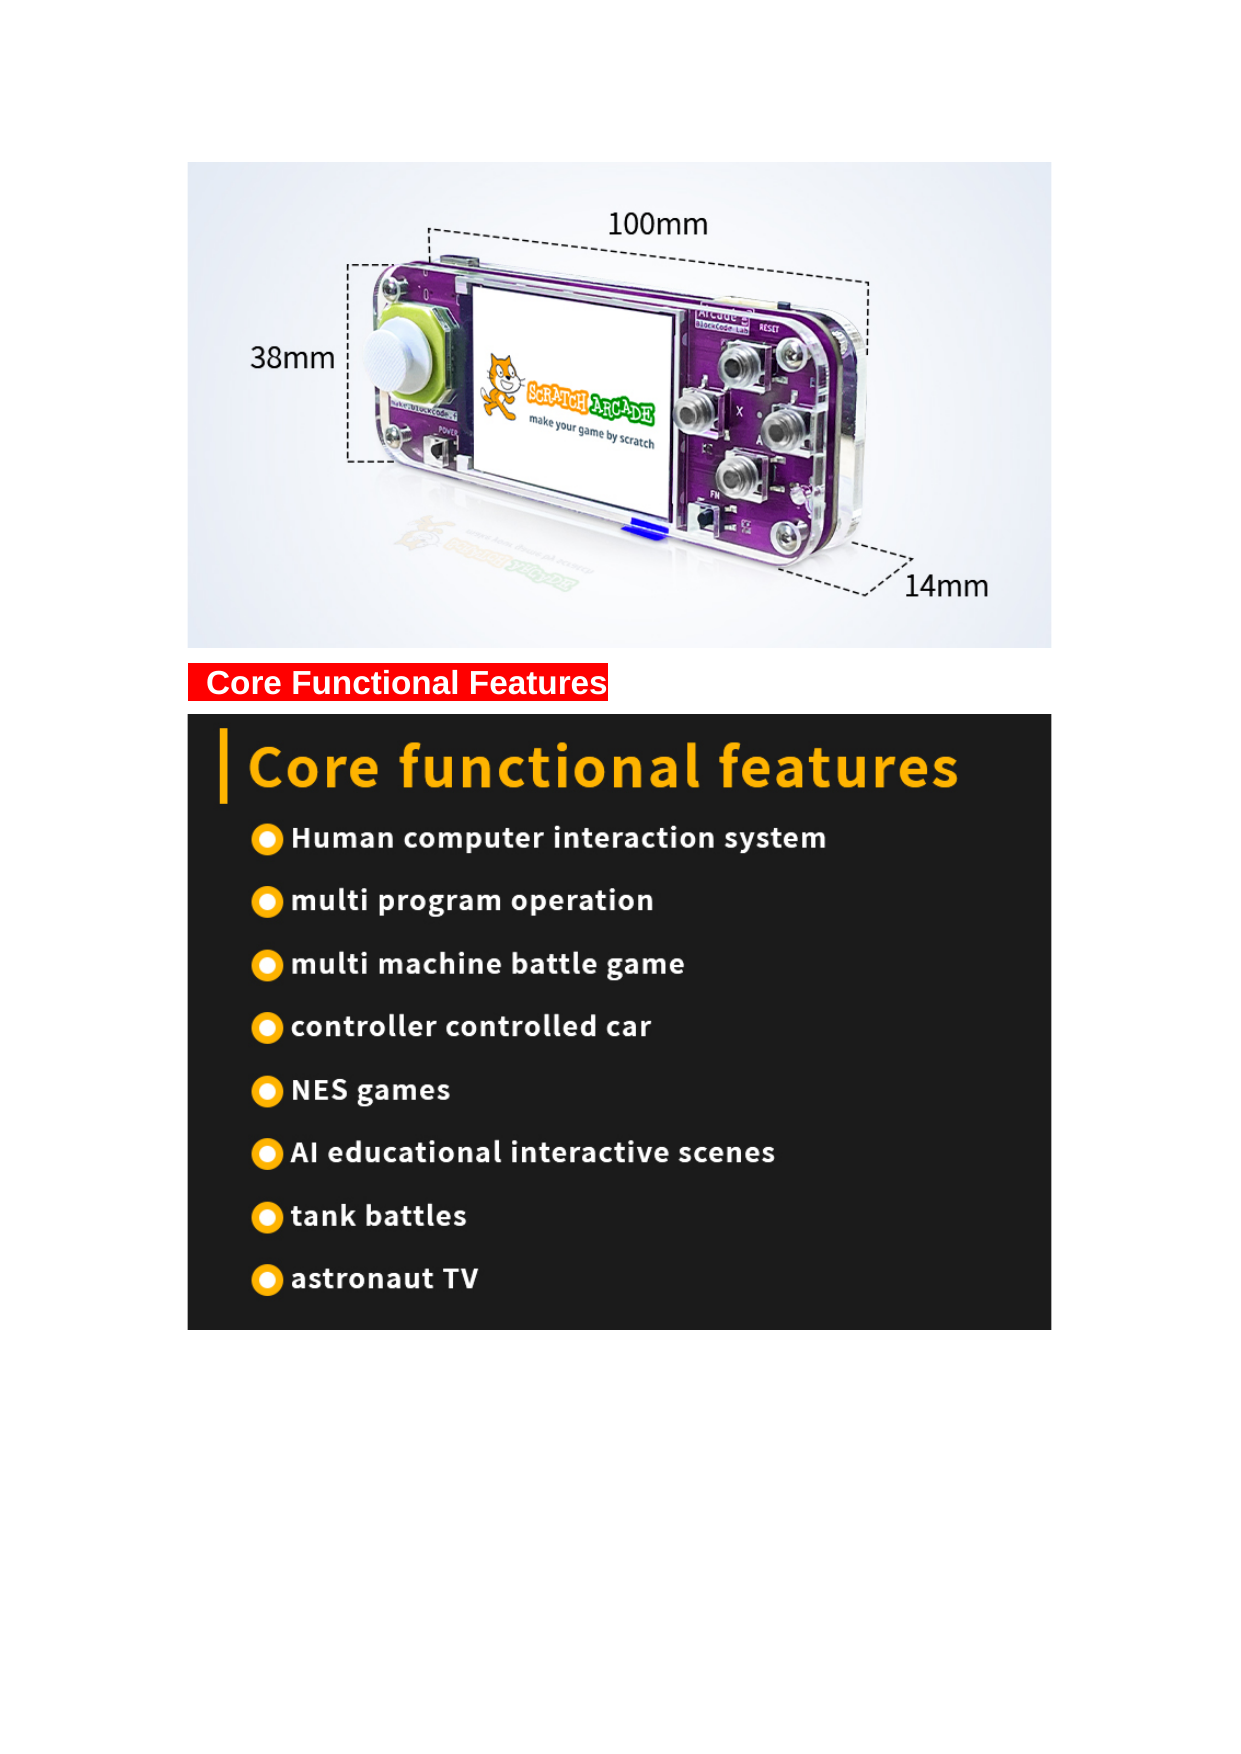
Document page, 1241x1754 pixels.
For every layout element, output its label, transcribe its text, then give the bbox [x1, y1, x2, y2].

picture [187, 162, 1052, 648]
picture [187, 714, 1052, 1330]
text Core Functional Features [187, 649, 1053, 714]
